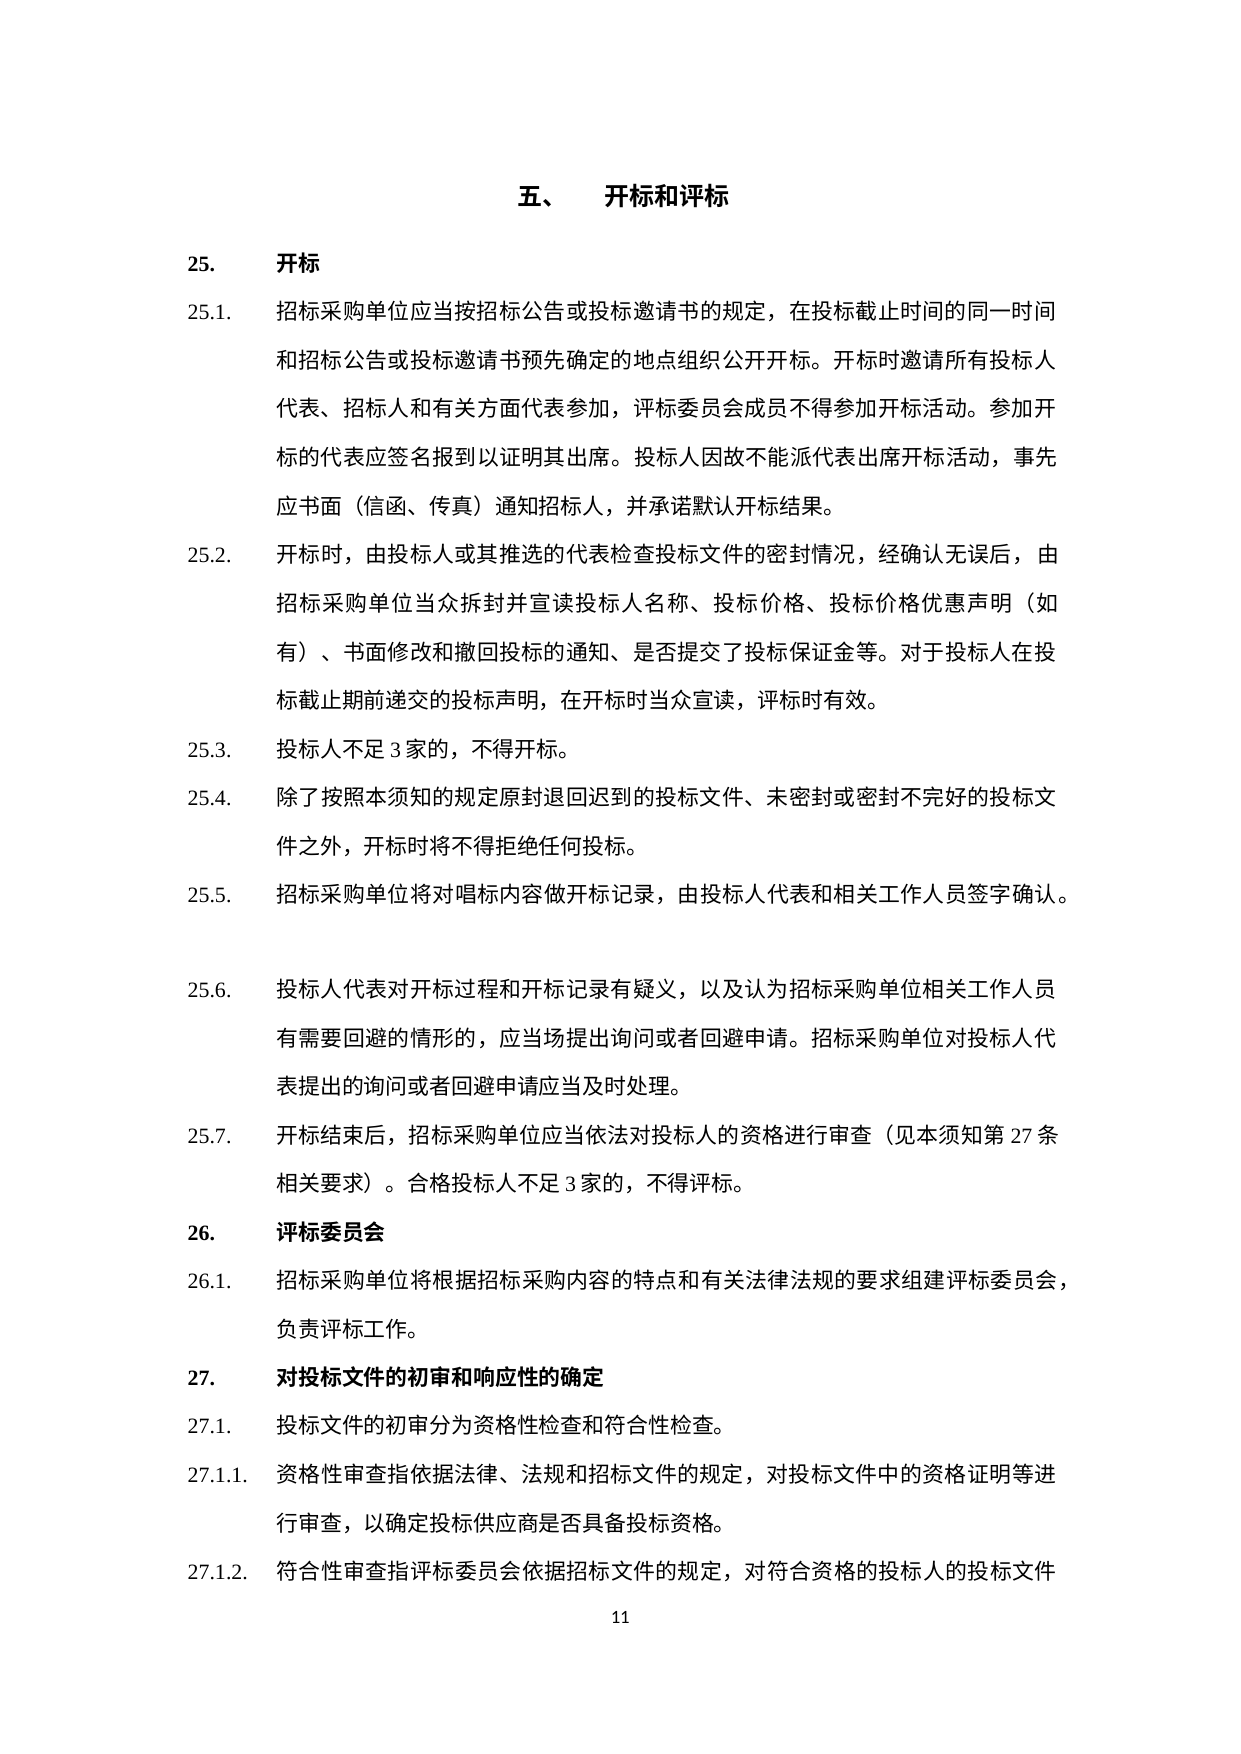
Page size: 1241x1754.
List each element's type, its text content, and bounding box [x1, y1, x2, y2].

list 开标和评标 [187, 162, 1059, 227]
list 除了按照本须知的规定原封退回迟到的投标文件、未密封或密封不完好的投标文件之外，开标时将不得拒绝任何投标。 [187, 780, 1059, 861]
list 招标采购单位将根据招标采购内容的特点和有关法律法规的要求组建评标委员会，负责评标工作。 [187, 1263, 1059, 1344]
list 对投标文件的初审和响应性的确定 [187, 1360, 1059, 1392]
list 招标采购单位将对唱标内容做开标记录，由投标人代表和相关工作人员签字确认。 [187, 877, 1059, 958]
list 开标结束后，招标采购单位应当依法对投标人的资格进行审查（见本须知第27条相关要求）。合格投标人不足3家的，不得评标。 [187, 1117, 1059, 1198]
list 开标 [187, 245, 1059, 278]
list 投标文件的初审分为资格性检查和符合性检查。 [187, 1408, 1059, 1441]
list 资格性审查指依据法律、法规和招标文件的规定，对投标文件中的资格证明等进行审查，以确定投标供应商是否具备投标资格。 [187, 1456, 1059, 1538]
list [187, 1553, 1059, 1586]
list 投标人不足3家的，不得开标。 [187, 731, 1059, 764]
list 开标时，由投标人或其推选的代表检查投标文件的密封情况，经确认无误后，由招标采购单位当众拆封并宣读投标人名称、投标价格、投标价格优惠声明（如有）、书面修改和撤回投标的通知、是否提交了投标保证金等。对于投标人在投标截止期前递交的投标声明，在开标时当众宣读，评标时有效。 [187, 537, 1059, 716]
list 投标人代表对开标过程和开标记录有疑义，以及认为招标采购单位相关工作人员有需要回避的情形的，应当场提出询问或者回避申请。招标采购单位对投标人代表提出的询问或者回避申请应当及时处理。 [187, 971, 1059, 1101]
list 评标委员会 [187, 1214, 1059, 1247]
list 招标采购单位应当按招标公告或投标邀请书的规定，在投标截止时间的同一时间和招标公告或投标邀请书预先确定的地点组织公开开标。开标时邀请所有投标人代表、招标人和有关方面代表参加，评标委员会成员不得参加开标活动。参加开标的代表应签名报到以证明其出席。投标人因故不能派代表出席开标活动，事先应书面（信函、传真）通知招标人，并承诺默认开标结果。 [187, 293, 1059, 521]
